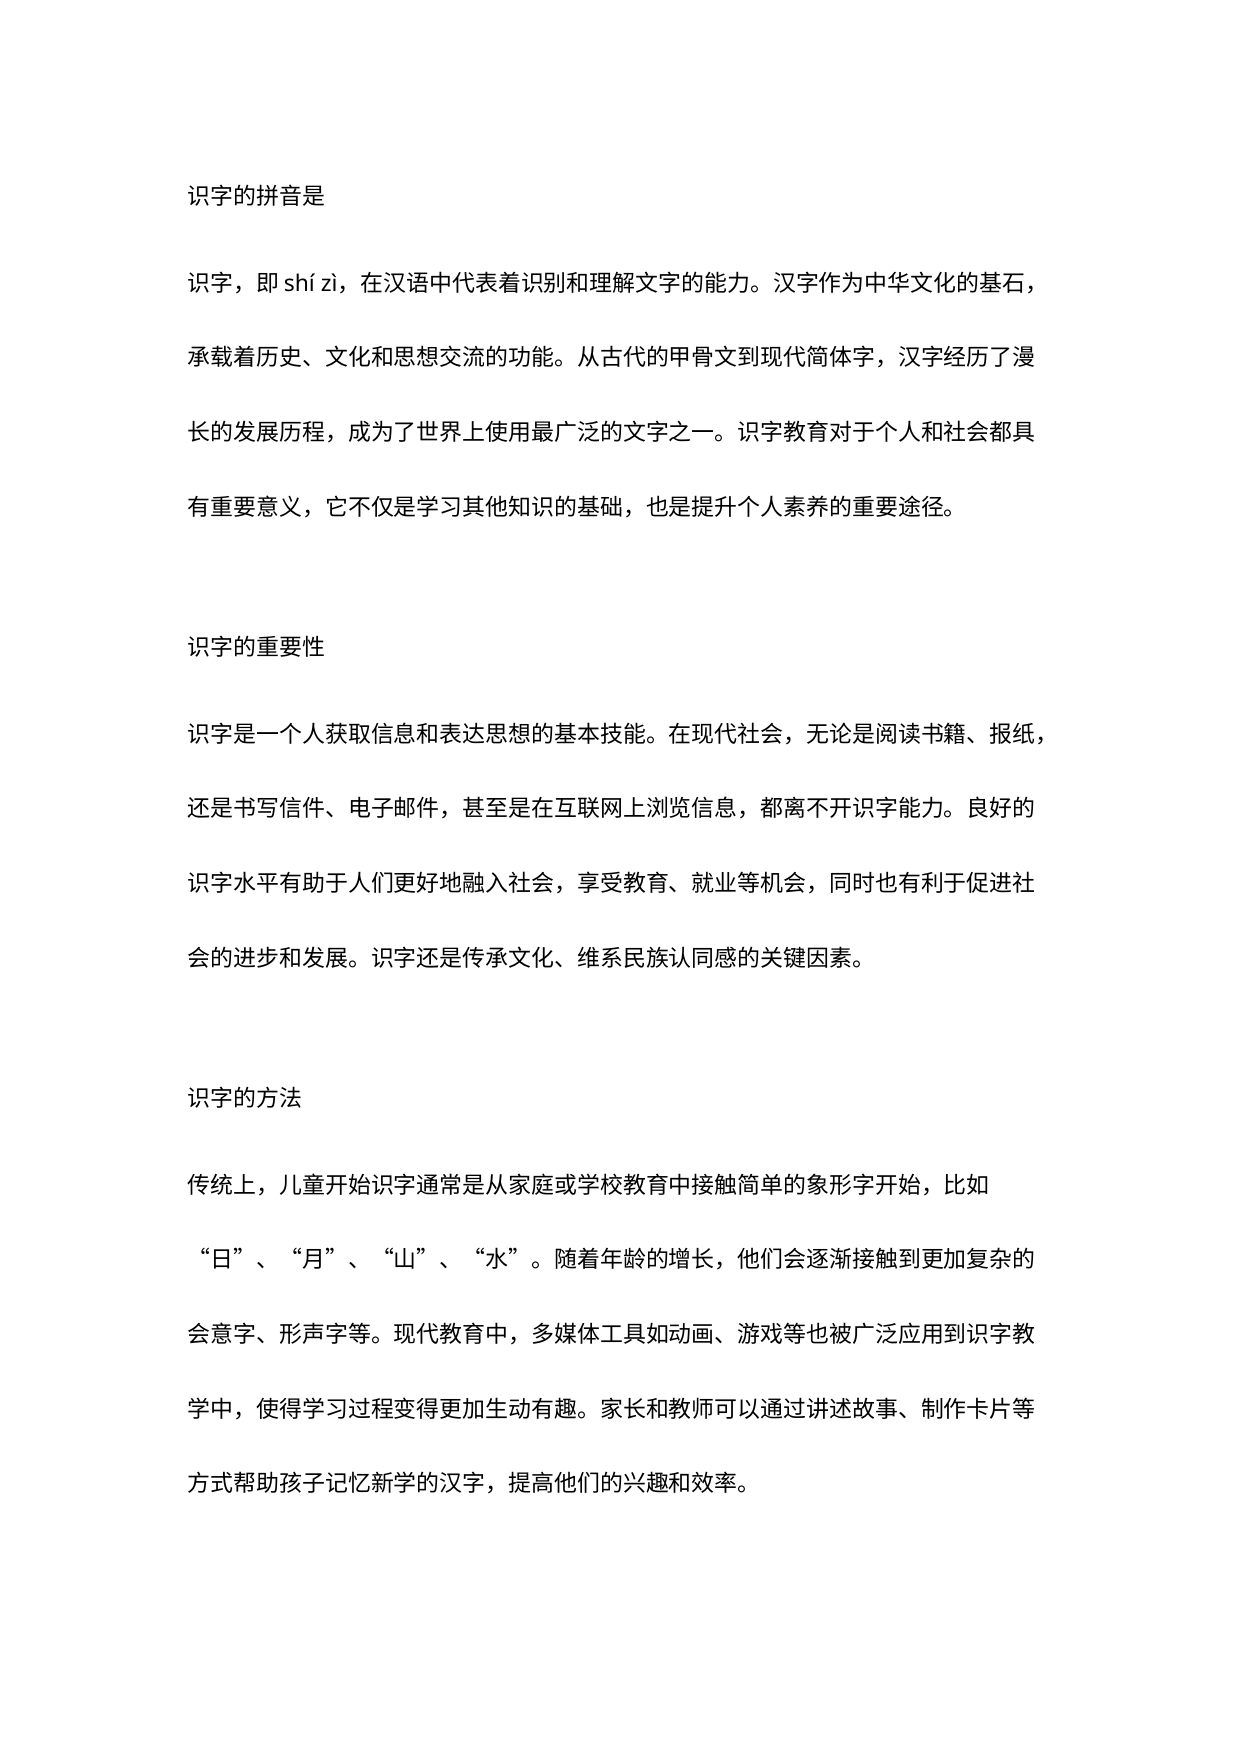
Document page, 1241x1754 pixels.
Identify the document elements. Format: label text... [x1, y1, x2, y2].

text 识字的拼音是 [187, 162, 1053, 227]
text 识字是一个人获取信息和表达思想的基本技能。在现代社会，无论是阅读书籍、报纸，还是书写信件、电子邮件，甚至是在互联网上浏览信息，都离不开识字能力。良好的识字水平有助于人们更好地融入社会，享受教育、就业等机会，同时也有利于促进社会的进步和发展。识字还是传承文化、维系民族认同感的关键因素。 [187, 699, 1053, 989]
text 传统上，儿童开始识字通常是从家庭或学校教育中接触简单的象形字开始，比如“日”、“月”、“山”、“水”。随着年龄的增长，他们会逐渐接触到更加复杂的会意字、形声字等。现代教育中，多媒体工具如动画、游戏等也被广泛应用到识字教学中，使得学习过程变得更加生动有趣。家长和教师可以通过讲述故事、制作卡片等方式帮助孩子记忆新学的汉字，提高他们的兴趣和效率。 [187, 1151, 1053, 1514]
text 识字，即shí zì，在汉语中代表着识别和理解文字的能力。汉字作为中华文化的基石，承载着历史、文化和思想交流的功能。从古代的甲骨文到现代简体字，汉字经历了漫长的发展历程，成为了世界上使用最广泛的文字之一。识字教育对于个人和社会都具有重要意义，它不仅是学习其他知识的基础，也是提升个人素养的重要途径。 [187, 248, 1053, 538]
text 识字的方法 [187, 1064, 1053, 1129]
text 识字的重要性 [187, 613, 1053, 678]
